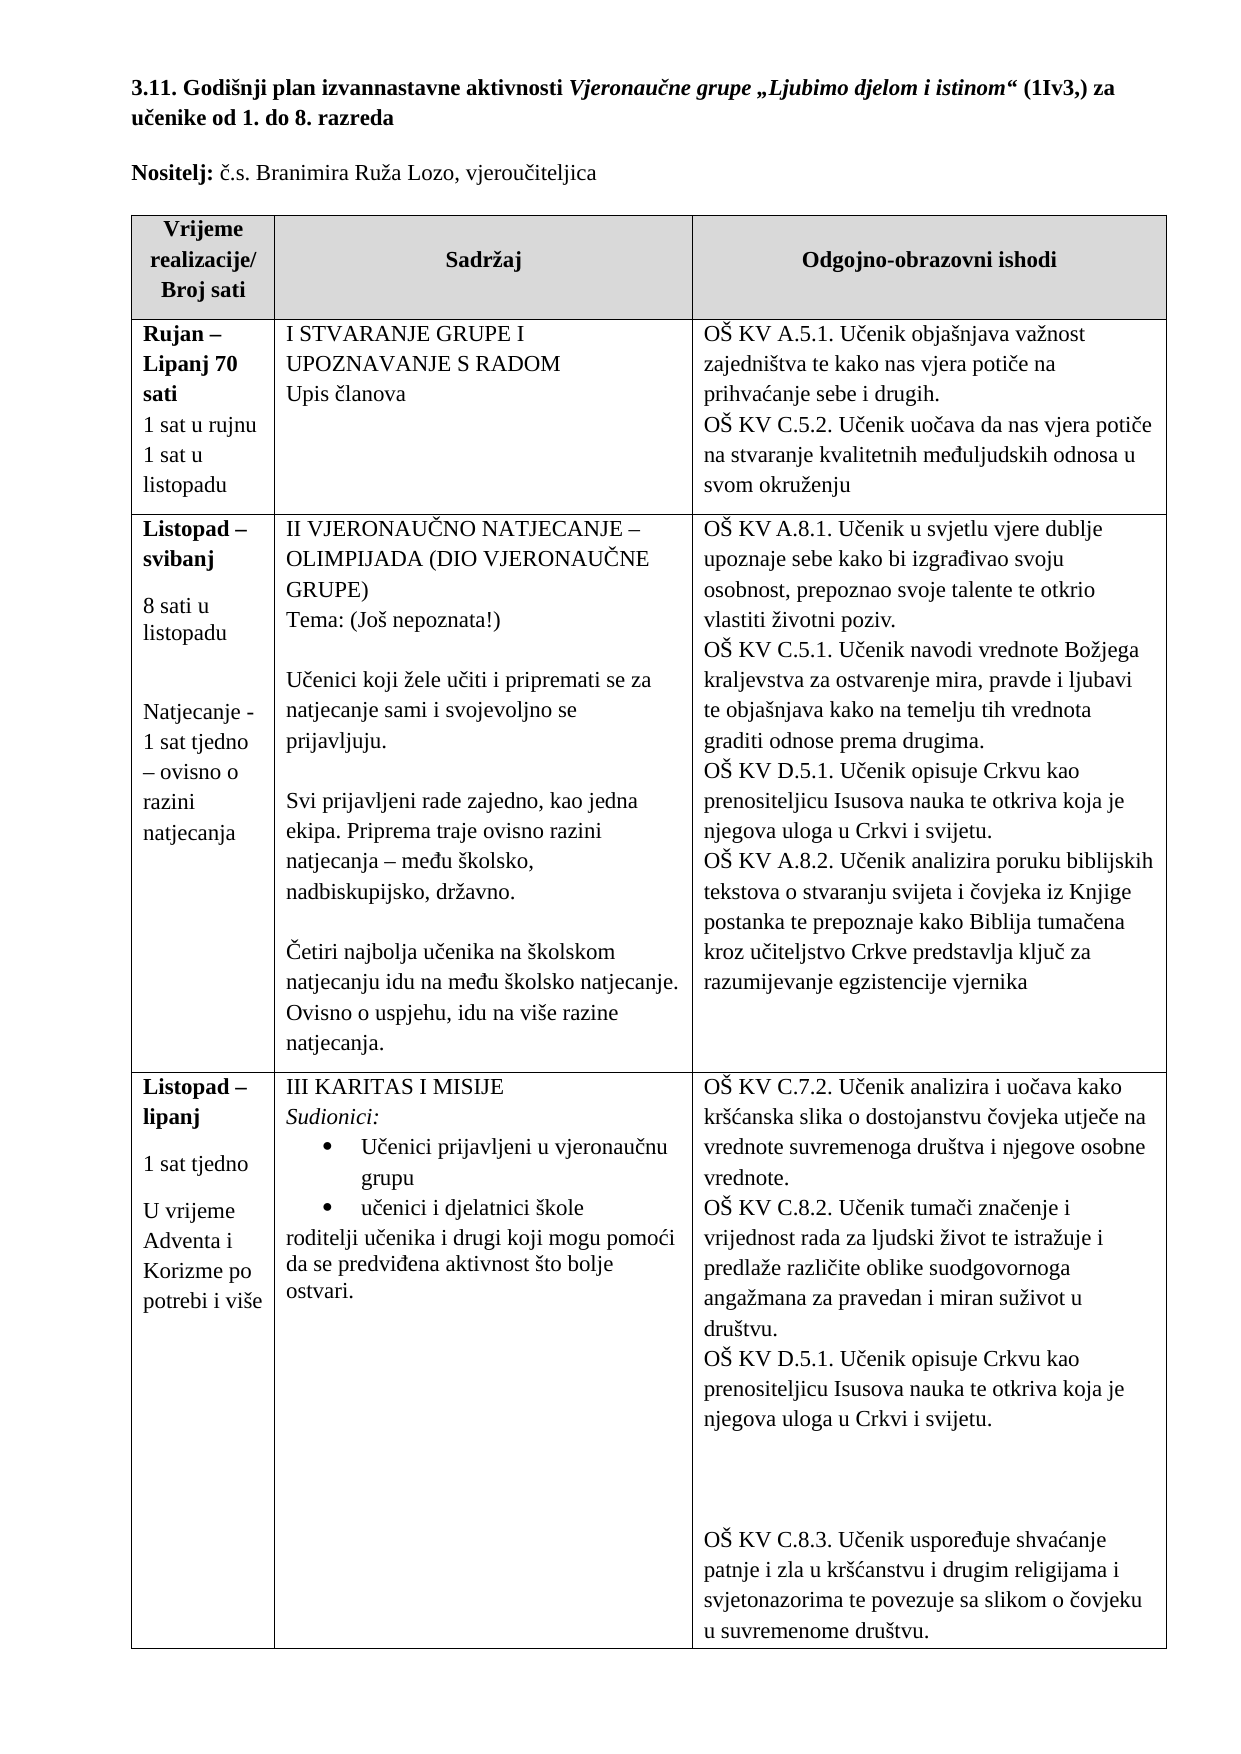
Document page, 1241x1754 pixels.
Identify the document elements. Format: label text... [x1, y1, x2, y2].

table_cell OŠ KV A.5.1. Učenik objašnjava važnost zajedništva te kako nas vjera potiče na prihvaćanje sebe i drugih. OŠ KV C.5.2. Učenik uočava da nas vjera potiče na stvaranje kvalitetnih međuljudskih odnosa u svom okruženju [693, 320, 1166, 514]
table_header Sadržaj [275, 216, 692, 319]
table_header Odgojno-obrazovni ishodi [693, 216, 1166, 319]
table_cell Listopad – svibanj 8 sati u listopadu Natjecanje - 1 sat tjedno – ovisno o razini natjecanja [132, 515, 274, 1072]
table_cell OŠ KV C.7.2. Učenik analizira i uočava kako kršćanska slika o dostojanstvu čovjeka utječe na vrednote suvremenoga društva i njegove osobne vrednote. OŠ KV C.8.2. Učenik tumači značenje i vrijednost rada za ljudski život te istražuje i predlaže različite oblike suodgovornoga angažmana za pravedan i miran suživot u društvu. OŠ KV D.5.1. Učenik opisuje Crkvu kao prenositeljicu Isusova nauka te otkriva koja je njegova uloga u Crkvi i svijetu. OŠ KV C.8.3. Učenik uspoređuje shvaćanje patnje i zla u kršćanstvu i drugim religijama i svjetonazorima te povezuje sa slikom o čovjeku u suvremenome društvu. [693, 1073, 1166, 1647]
table_header Vrijeme realizacije/ Broj sati [132, 216, 274, 319]
table_cell OŠ KV A.8.1. Učenik u svjetlu vjere dublje upoznaje sebe kako bi izgrađivao svoju osobnost, prepoznao svoje talente te otkrio vlastiti životni poziv. OŠ KV C.5.1. Učenik navodi vrednote Božjega kraljevstva za ostvarenje mira, pravde i ljubavi te objašnjava kako na temelju tih vrednota graditi odnose prema drugima. OŠ KV D.5.1. Učenik opisuje Crkvu kao prenositeljicu Isusova nauka te otkriva koja je njegova uloga u Crkvi i svijetu. OŠ KV A.8.2. Učenik analizira poruku biblijskih tekstova o stvaranju svijeta i čovjeka iz Knjige postanka te prepoznaje kako Biblija tumačena kroz učiteljstvo Crkve predstavlja ključ za razumijevanje egzistencije vjernika [693, 515, 1166, 1072]
table_cell III KARITAS I MISIJE Sudionici: Učenici prijavljeni u vjeronaučnu grupu učenici i djelatnici škole roditelji učenika i drugi koji mogu pomoći da se predviđena aktivnost što bolje ostvari. [275, 1073, 692, 1647]
text Nositelj: č.s. Branimira Ruža Lozo, vjeroučiteljica [131, 159, 1167, 186]
table_cell Listopad – lipanj 1 sat tjedno U vrijeme Adventa i Korizme po potrebi i više [132, 1073, 274, 1647]
table_cell I STVARANJE GRUPE I UPOZNAVANJE S RADOM Upis članova [275, 320, 692, 514]
subtitle 3.11. Godišnji plan izvannastavne aktivnosti Vjeronaučne grupe „Ljubimo djelom i istinom“ (1Iv3,) za učenike od 1. do 8. razreda [131, 74, 1167, 130]
table_cell II VJERONAUČNO NATJECANJE – OLIMPIJADA (DIO VJERONAUČNE GRUPE) Tema: (Još nepoznata!) Učenici koji žele učiti i pripremati se za natjecanje sami i svojevoljno se prijavljuju. Svi prijavljeni rade zajedno, kao jedna ekipa. Priprema traje ovisno razini natjecanja – među školsko, nadbiskupijsko, državno. Četiri najbolja učenika na školskom natjecanju idu na među školsko natjecanje. Ovisno o uspjehu, idu na više razine natjecanja. [275, 515, 692, 1072]
table_cell Rujan – Lipanj 70 sati 1 sat u rujnu 1 sat u listopadu [132, 320, 274, 514]
